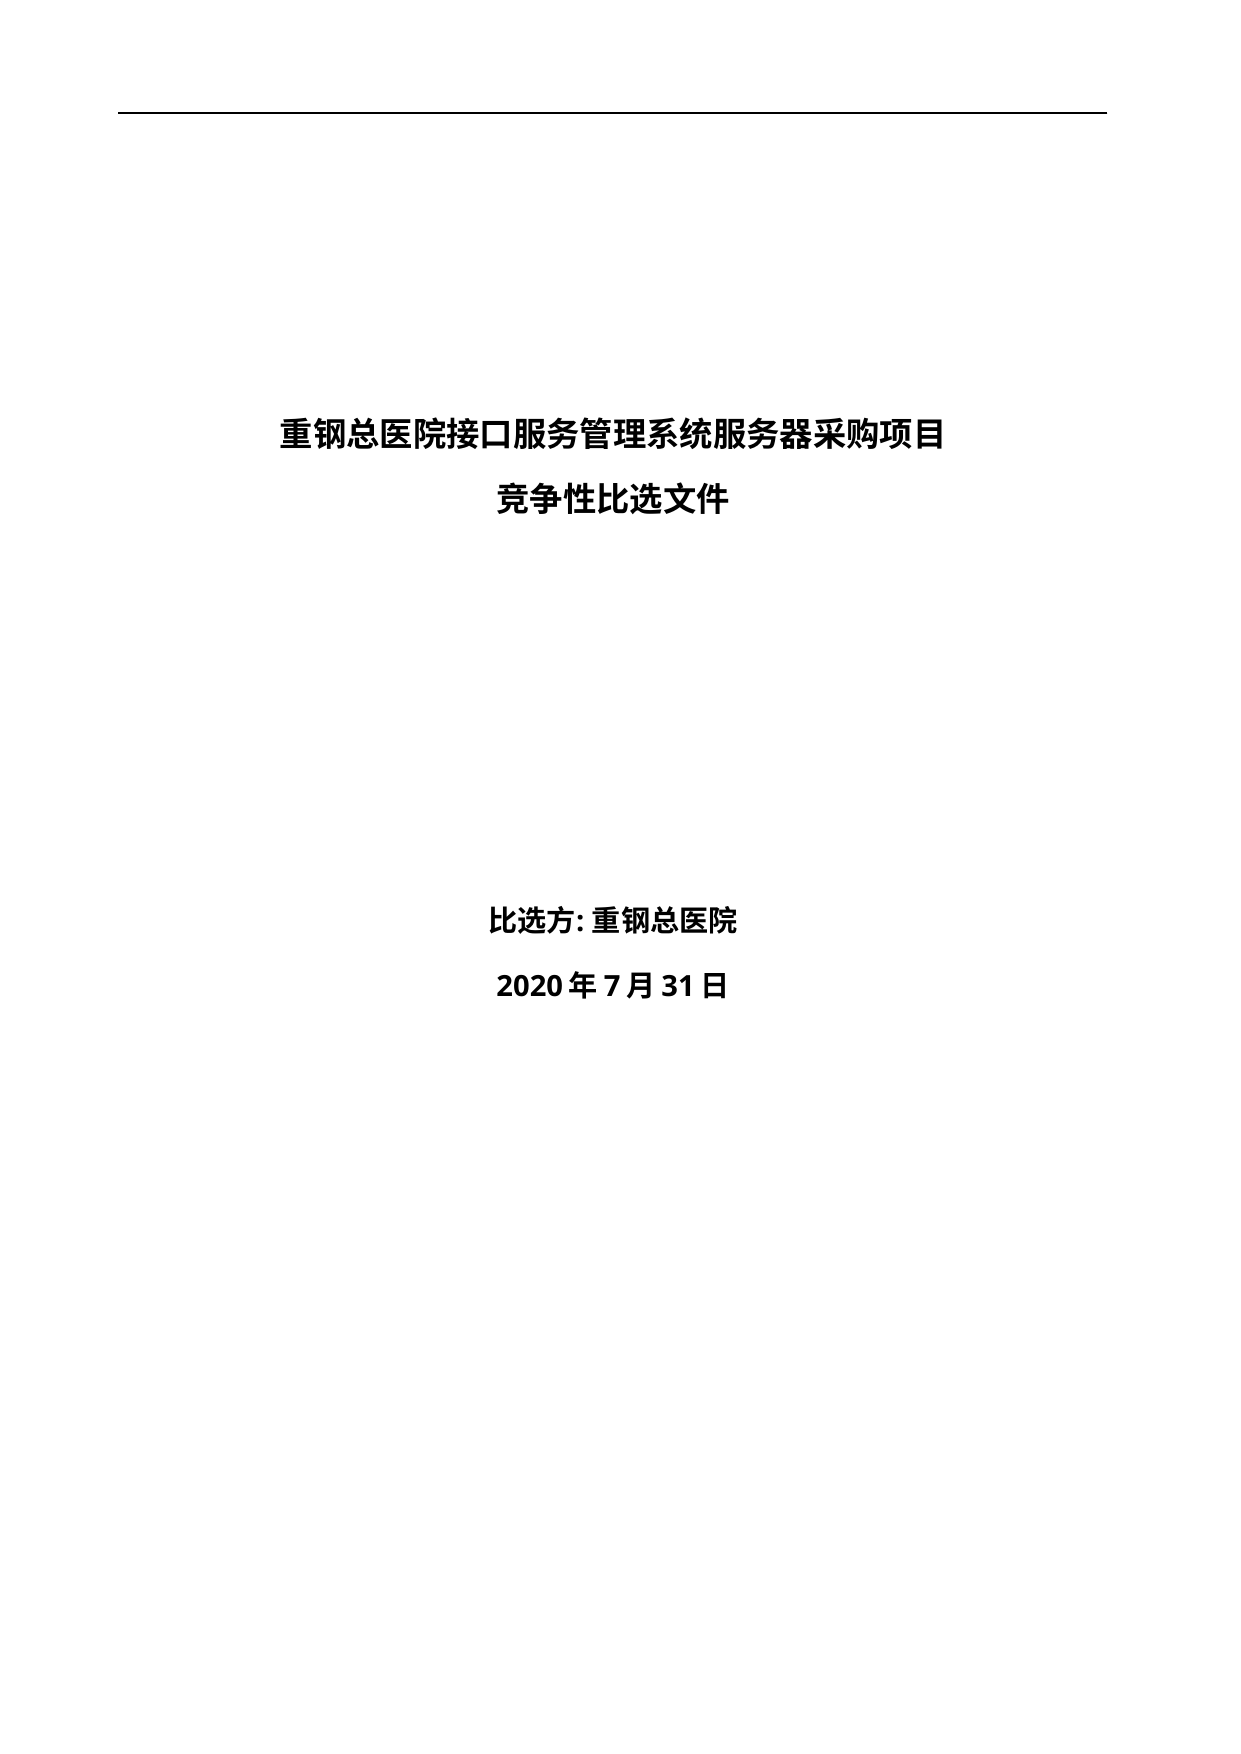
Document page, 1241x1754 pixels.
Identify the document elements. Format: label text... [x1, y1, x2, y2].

text 2020年7月31日 [118, 951, 1107, 1016]
text 比选方: 重钢总医院 [118, 886, 1107, 951]
text 竞争性比选文件 [118, 464, 1107, 529]
text 重钢总医院接口服务管理系统服务器采购项目 [118, 399, 1107, 464]
